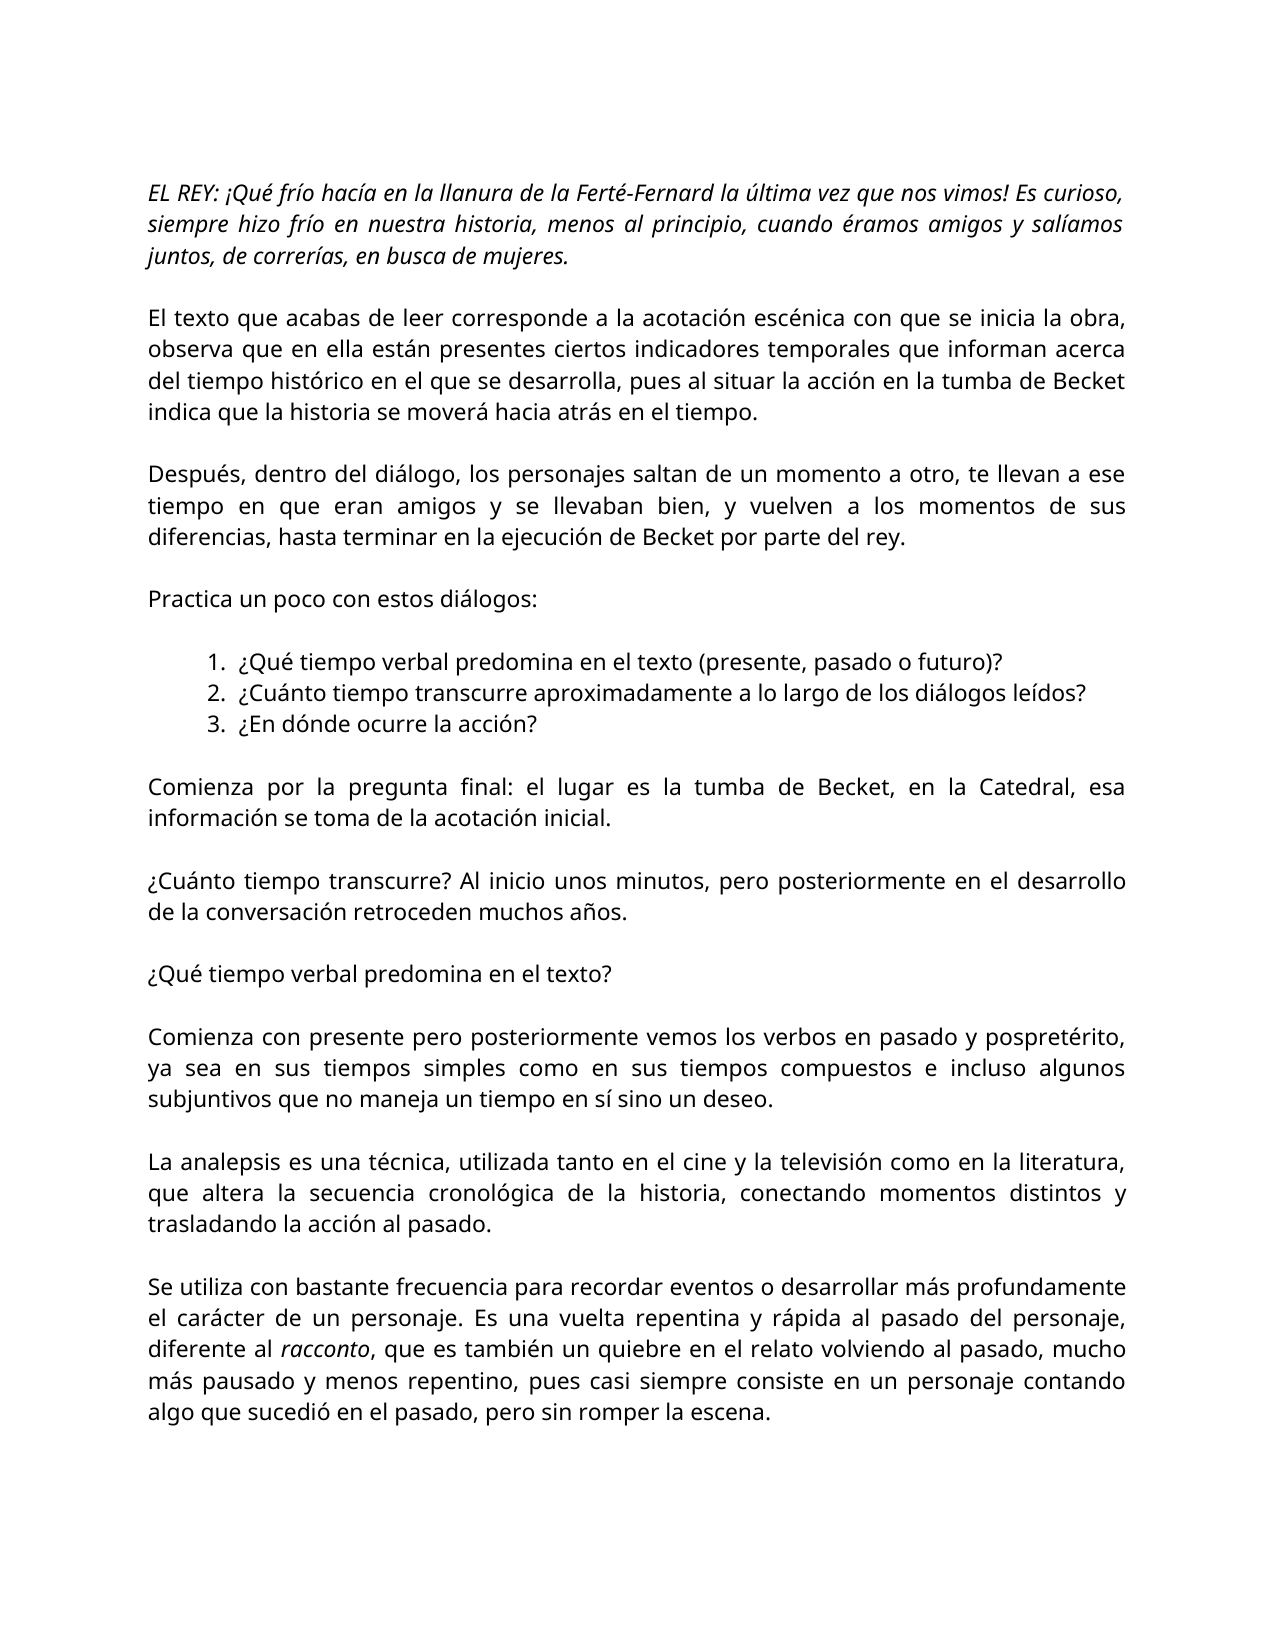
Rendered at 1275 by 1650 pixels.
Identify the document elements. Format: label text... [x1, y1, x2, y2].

text Se utiliza con bastante frecuencia para recordar eventos o desarrollar más profundamente el carácter de un personaje. Es una vuelta repentina y rápida al pasado del personaje, diferente al racconto, que es también un quiebre en el relato volviendo al pasado, mucho más pausado y menos repentino, pues casi siempre consiste en un personaje contando algo que sucedió en el pasado, pero sin romper la escena. [148, 1271, 1127, 1427]
list ¿En dónde ocurre la acción? [207, 708, 1127, 740]
text Practica un poco con estos diálogos: [148, 583, 1127, 615]
list ¿Qué tiempo verbal predomina en el texto (presente, pasado o futuro)? [207, 646, 1127, 677]
list ¿Cuánto tiempo transcurre aproximadamente a lo largo de los diálogos leídos? [207, 677, 1127, 708]
text ¿Cuánto tiempo transcurre? Al inicio unos minutos, pero posteriormente en el desarrollo de la conversación retroceden muchos años. [148, 865, 1127, 927]
text ¿Qué tiempo verbal predomina en el texto? [148, 958, 1127, 990]
text El texto que acabas de leer corresponde a la acotación escénica con que se inicia la obra, observa que en ella están presentes ciertos indicadores temporales que informan acerca del tiempo histórico en el que se desarrolla, pues al situar la acción en la tumba de Becket indica que la historia se moverá hacia atrás en el tiempo. [148, 302, 1127, 427]
text Comienza por la pregunta final: el lugar es la tumba de Becket, en la Catedral, esa información se toma de la acotación inicial. [148, 771, 1127, 833]
text La analepsis es una técnica, utilizada tanto en el cine y la televisión como en la literatura, que altera la secuencia cronológica de la historia, conectando momentos distintos y trasladando la acción al pasado. [148, 1146, 1127, 1240]
text EL REY: ¡Qué frío hacía en la llanura de la Ferté-Fernard la última vez que nos vimos! Es curioso, siempre hizo frío en nuestra historia, menos al principio, cuando éramos amigos y salíamos juntos, de correrías, en busca de mujeres. [148, 177, 1127, 271]
text Después, dentro del diálogo, los personajes saltan de un momento a otro, te llevan a ese tiempo en que eran amigos y se llevaban bien, y vuelven a los momentos de sus diferencias, hasta terminar en la ejecución de Becket por parte del rey. [148, 458, 1127, 552]
text Comienza con presente pero posteriormente vemos los verbos en pasado y pospretérito, ya sea en sus tiempos simples como en sus tiempos compuestos e incluso algunos subjuntivos que no maneja un tiempo en sí sino un deseo. [148, 1021, 1127, 1115]
